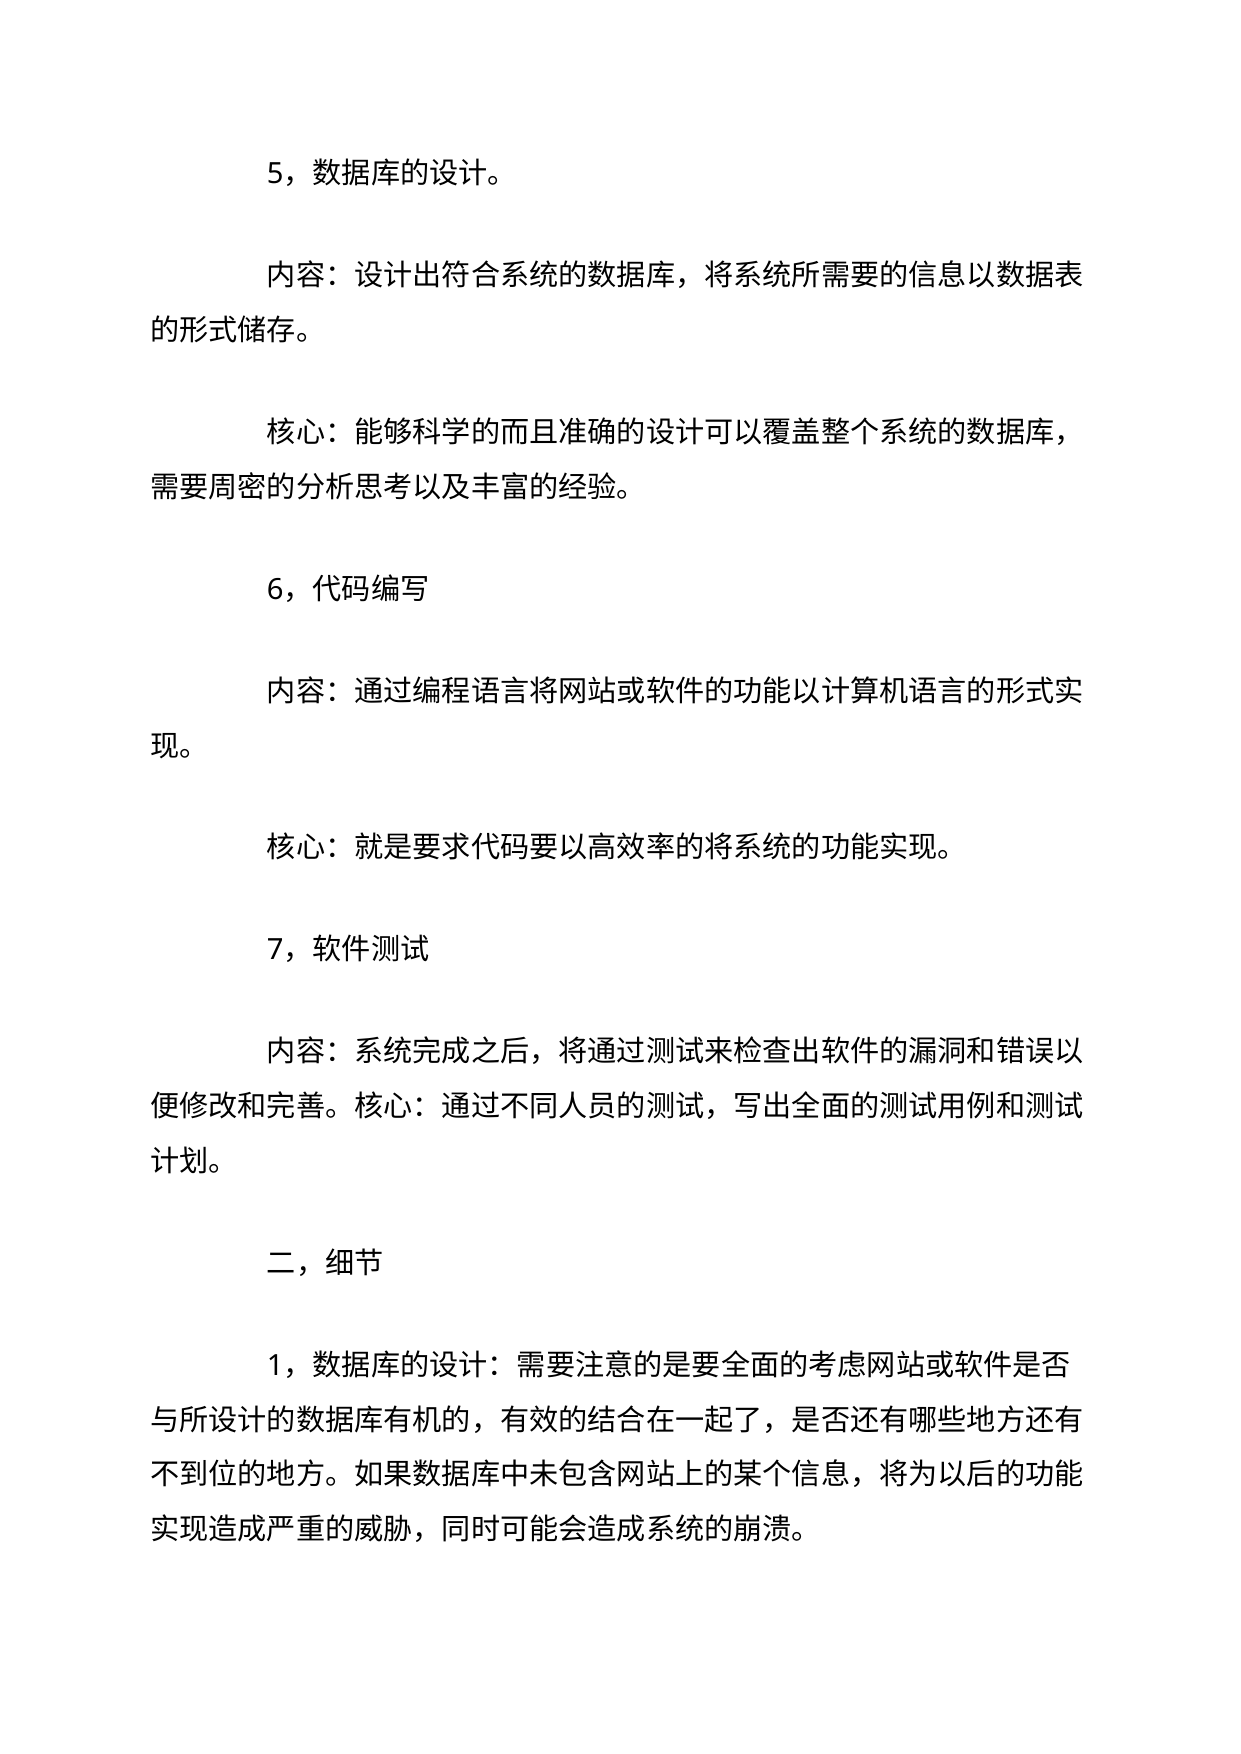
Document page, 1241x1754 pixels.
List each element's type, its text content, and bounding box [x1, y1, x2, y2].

text 6，代码编写 [150, 565, 1090, 608]
text 内容：系统完成之后，将通过测试来检查出软件的漏洞和错误以便修改和完善。核心：通过不同人员的测试，写出全面的测试用例和测试计划。 [150, 1028, 1090, 1180]
text 1，数据库的设计：需要注意的是要全面的考虑网站或软件是否与所设计的数据库有机的，有效的结合在一起了，是否还有哪些地方还有不到位的地方。如果数据库中未包含网站上的某个信息，将为以后的功能实现造成严重的威胁，同时可能会造成系统的崩溃。 [150, 1341, 1090, 1548]
text 二，细节 [150, 1239, 1090, 1282]
text 内容：设计出符合系统的数据库，将系统所需要的信息以数据表的形式储存。 [150, 252, 1090, 349]
text 核心：就是要求代码要以高效率的将系统的功能实现。 [150, 824, 1090, 866]
text 5，数据库的设计。 [150, 150, 1090, 192]
text 7，软件测试 [150, 926, 1090, 968]
text 内容：通过编程语言将网站或软件的功能以计算机语言的形式实现。 [150, 667, 1090, 764]
text 核心：能够科学的而且准确的设计可以覆盖整个系统的数据库，需要周密的分析思考以及丰富的经验。 [150, 409, 1090, 506]
